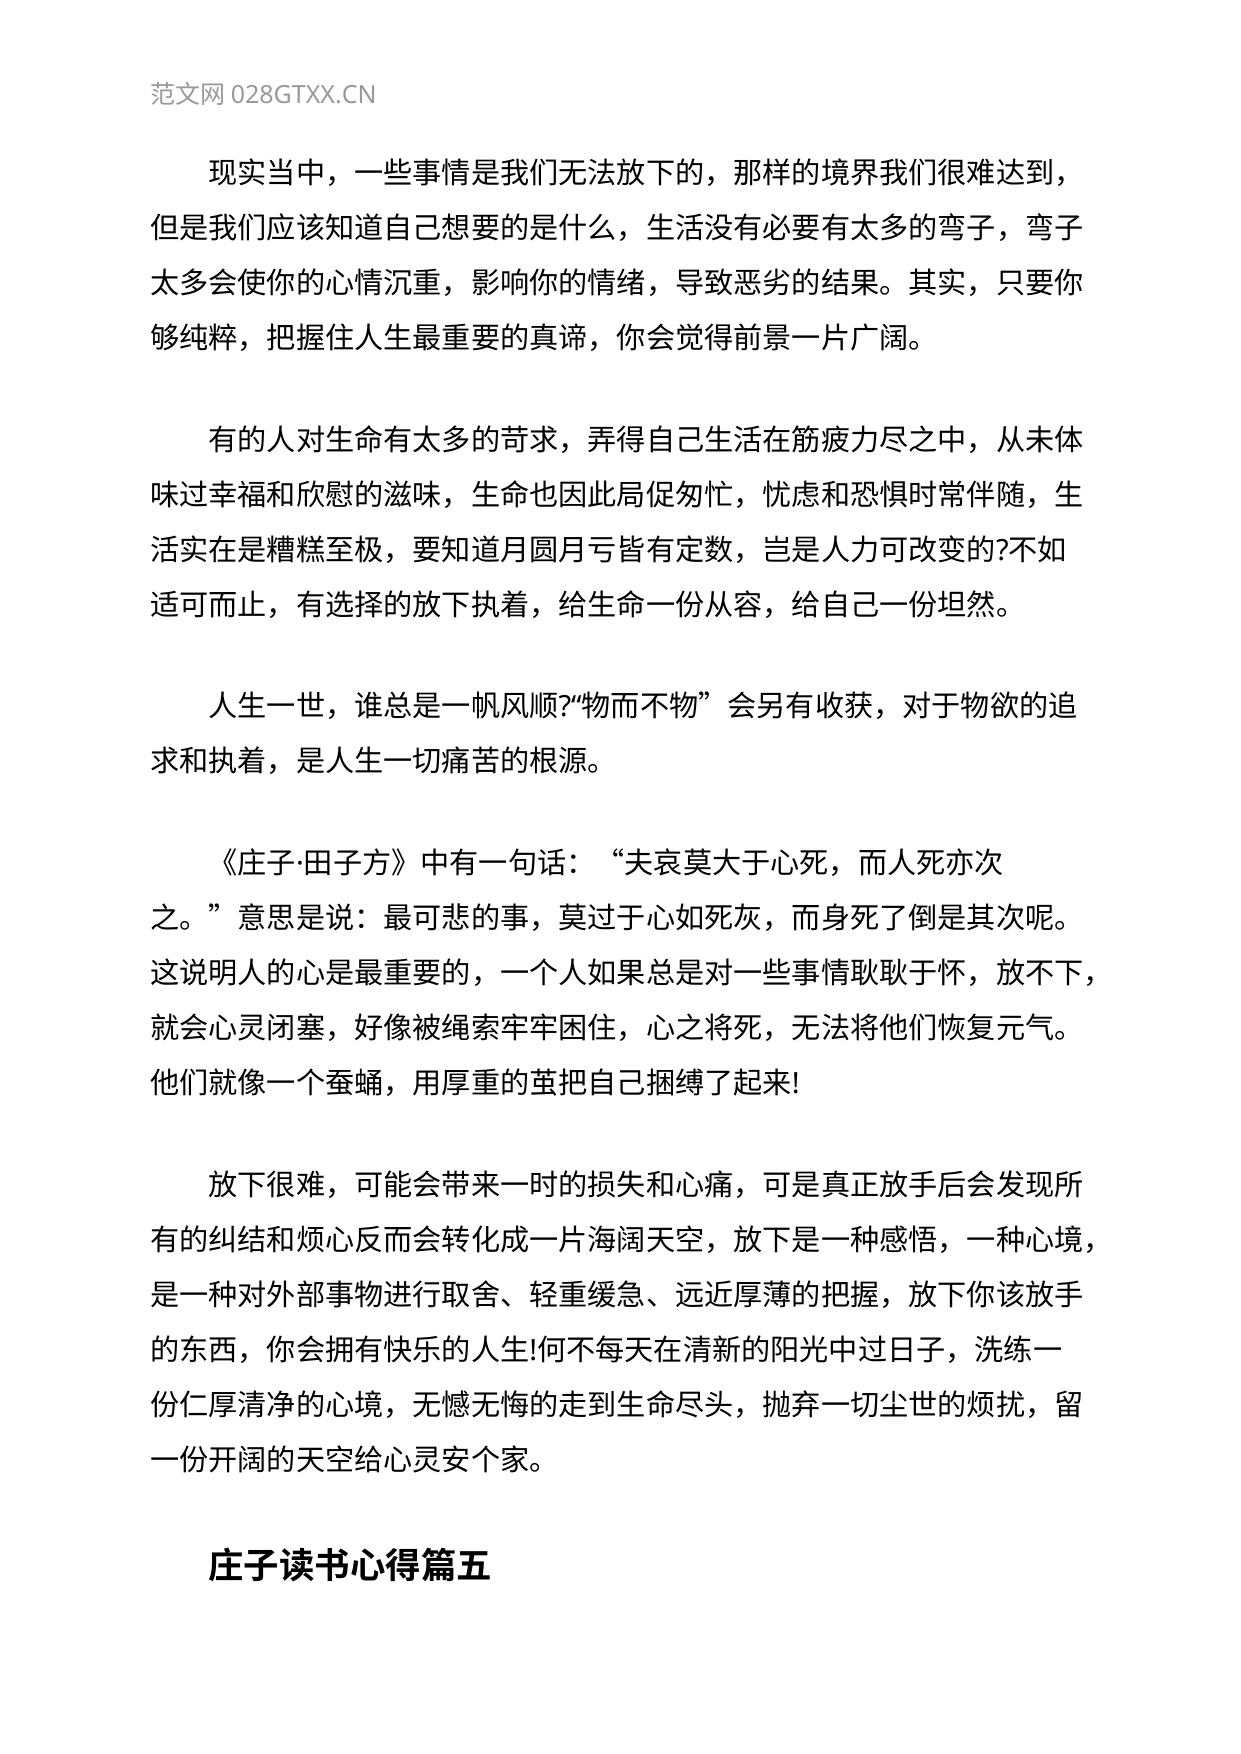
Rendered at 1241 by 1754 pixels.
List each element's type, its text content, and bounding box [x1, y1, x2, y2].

text 有的人对生命有太多的苛求，弄得自己生活在筋疲力尽之中，从未体味过幸福和欣慰的滋味，生命也因此局促匆忙，忧虑和恐惧时常伴随，生活实在是糟糕至极，要知道月圆月亏皆有定数，岂是人力可改变的?不如适可而止，有选择的放下执着，给生命一份从容，给自己一份坦然。 [150, 416, 1090, 623]
text 放下很难，可能会带来一时的损失和心痛，可是真正放手后会发现所有的纠结和烦心反而会转化成一片海阔天空，放下是一种感悟，一种心境，是一种对外部事物进行取舍、轻重缓急、远近厚薄的把握，放下你该放手的东西，你会拥有快乐的人生!何不每天在清新的阳光中过日子，洗练一份仁厚清净的心境，无憾无悔的走到生命尽头，抛弃一切尘世的烦扰，留一份开阔的天空给心灵安个家。 [150, 1161, 1090, 1478]
text 庄子读书心得篇五 [150, 1538, 1090, 1589]
text 《庄子·田子方》中有一句话：“夫哀莫大于心死，而人死亦次之。”意思是说：最可悲的事，莫过于心如死灰，而身死了倒是其次呢。这说明人的心是最重要的，一个人如果总是对一些事情耿耿于怀，放不下，就会心灵闭塞，好像被绳索牢牢困住，心之将死，无法将他们恢复元气。他们就像一个蚕蛹，用厚重的茧把自己捆缚了起来! [150, 840, 1090, 1102]
text 人生一世，谁总是一帆风顺?“物而不物”会另有收获，对于物欲的追求和执着，是人生一切痛苦的根源。 [150, 683, 1090, 780]
text 现实当中，一些事情是我们无法放下的，那样的境界我们很难达到，但是我们应该知道自己想要的是什么，生活没有必要有太多的弯子，弯子太多会使你的心情沉重，影响你的情绪，导致恶劣的结果。其实，只要你够纯粹，把握住人生最重要的真谛，你会觉得前景一片广阔。 [150, 150, 1090, 357]
